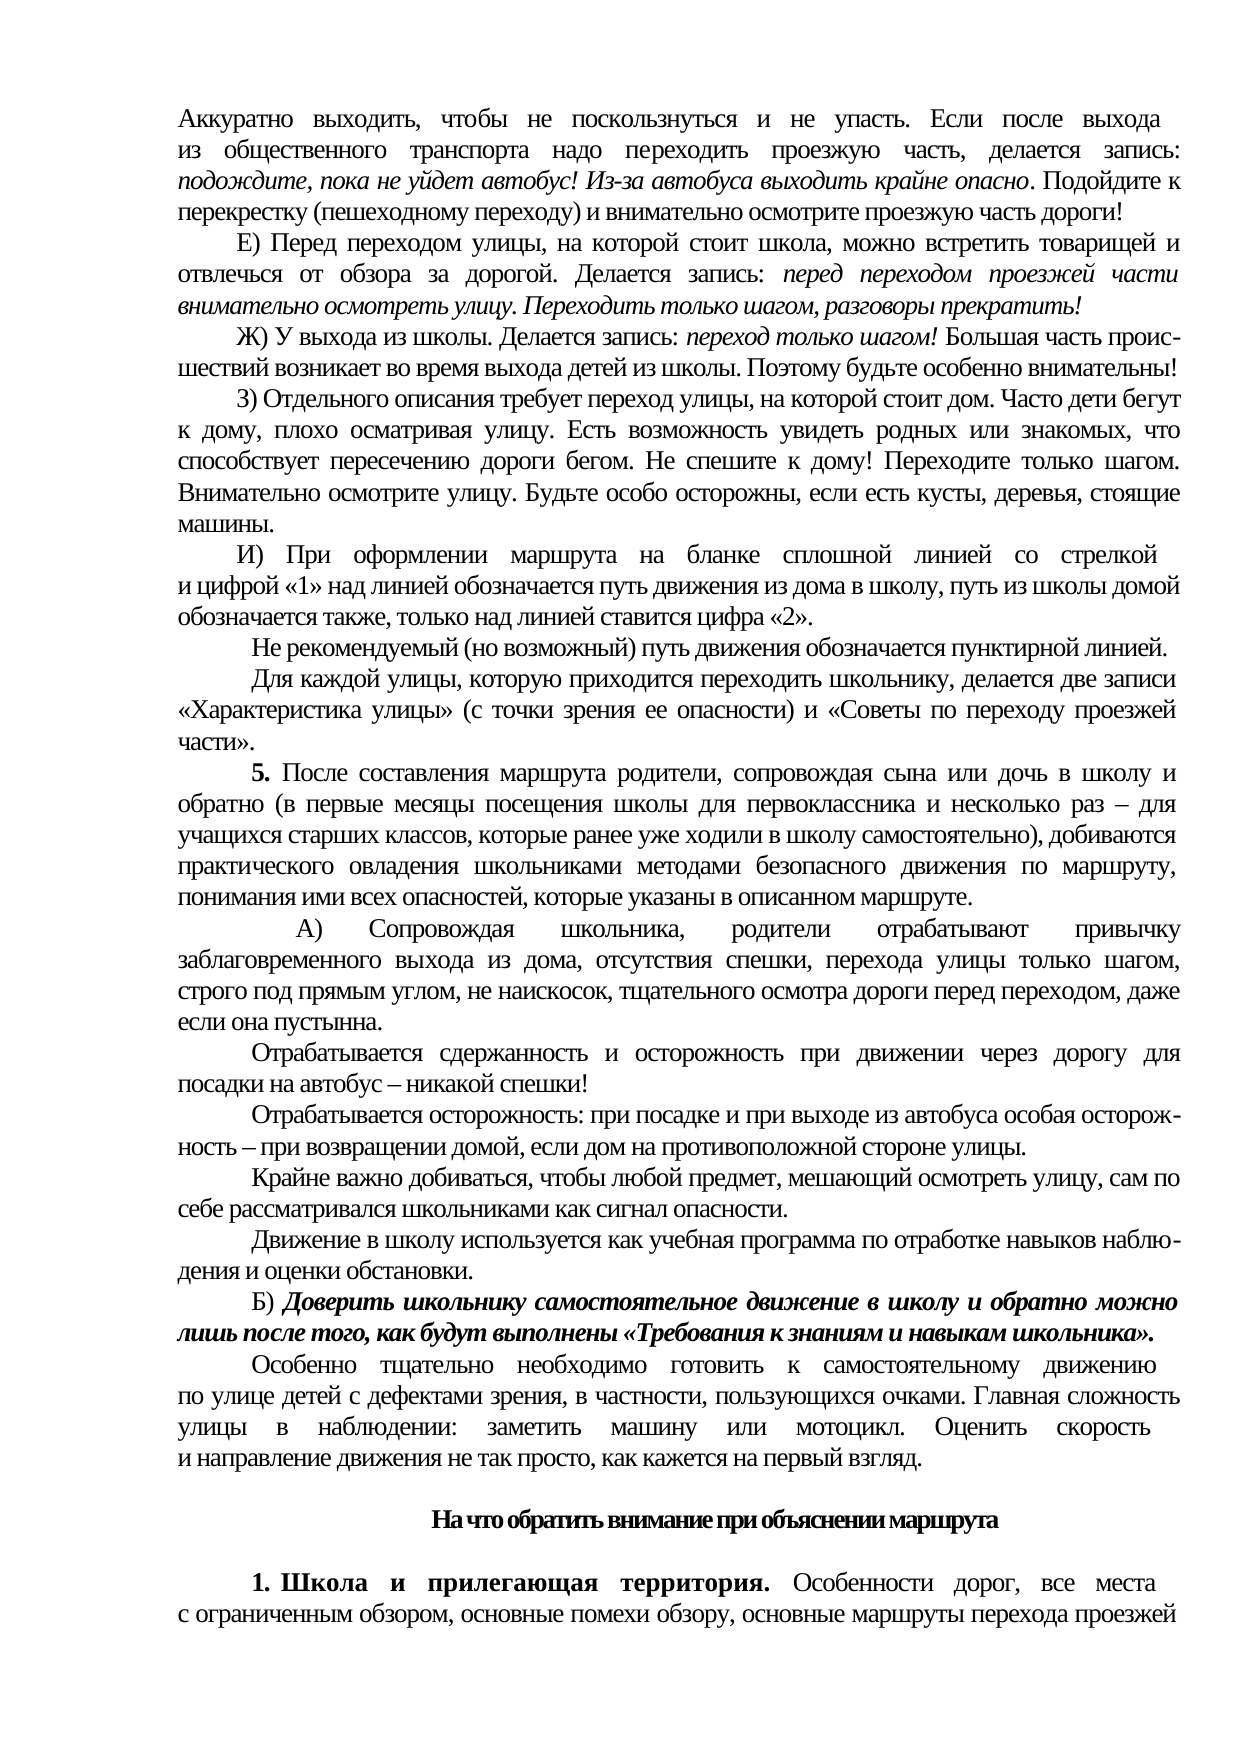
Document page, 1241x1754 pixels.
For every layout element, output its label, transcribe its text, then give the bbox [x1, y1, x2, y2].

text Е) Перед переходом улицы, на которой стоит школа, можно встретить товарищей и отвлечься от обзора за дорогой. Делается запись: перед переходом проезжей части внимательно осмотреть улицу. Переходить только шагом, разговоры прекратить! [177, 226, 1181, 320]
text Отрабатывается сдержанность и осторожность при движении через дорогу для посадки на автобус – никакой спешки! [177, 1036, 1181, 1098]
text Б) Доверить школьнику самостоятельное движение в школу и обратно можно лишь после того, как будут выполнены «Требования к знаниям и навыкам школьника». [177, 1285, 1181, 1348]
text Ж) У выхода из школы. Делается запись: переход только шагом! Большая часть происшествий возникает во время выхода детей из школы. Поэтому будьте особенно внимательны! [177, 320, 1181, 382]
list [177, 1566, 1177, 1628]
text Крайне важно добиваться, чтобы любой предмет, мешающий осмотреть улицу, сам по себе рассматривался школьниками как сигнал опасности. [177, 1161, 1181, 1223]
text Отрабатывается осторожность: при посадке и при выходе из автобуса особая осторожность – при возвращении домой, если дом на противоположной стороне улицы. [177, 1098, 1181, 1161]
text Особенно тщательно необходимо готовить к самостоятельному движению по улице детей с дефектами зрения, в частности, пользующихся очками. Главная сложность улицы в наблюдении: заметить машину или мотоцикл. Оценить скорость и направление движения не так просто, как кажется на первый взгляд. [177, 1348, 1181, 1472]
text Движение в школу используется как учебная программа по отработке навыков наблюдения и оценки обстановки. [177, 1223, 1181, 1285]
text З) Отдельного описания требует переход улицы, на которой стоит дом. Часто дети бегут к дому, плохо осматривая улицу. Есть возможность увидеть родных или знакомых, что способствует пересечению дороги бегом. Не спешите к дому! Переходите только шагом. Внимательно осмотрите улицу. Будьте особо осторожны, если есть кусты, деревья, стоящие машины. [177, 382, 1181, 538]
text А) Сопровождая школьника, родители отрабатывают привычку заблаговременного выхода из дома, отсутствия спешки, перехода улицы только шагом, строго под прямым углом, не наискосок, тщательного осмотра дороги перед переходом, даже если она пустынна. [177, 912, 1181, 1036]
text 5. После составления маршрута родители, сопровождая сына или дочь в школу и обратно (в первые месяцы посещения школы для первоклассника и несколько раз – для учащихся старших классов, которые ранее уже ходили в школу самостоятельно), добиваются практического овладения школьниками методами безопасного движения по маршруту, понимания ими всех опасностей, которые указаны в описанном маршруте. [177, 756, 1177, 912]
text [177, 102, 1181, 226]
text Для каждой улицы, которую приходится переходить школьнику, делается две записи «Характеристика улицы» (с точки зрения ее опасности) и «Советы по переходу проезжей части». [177, 662, 1177, 756]
text На что обратить внимание при объяснении маршрута [181, 1503, 1181, 1534]
text Не рекомендуемый (но возможный) путь движения обозначается пунктирной линией. [177, 631, 1177, 662]
text И) При оформлении маршрута на бланке сплошной линией со стрелкой и цифрой «1» над линией обозначается путь движения из дома в школу, путь из школы домой обозначается также, только над линией ставится цифра «2». [177, 538, 1181, 631]
